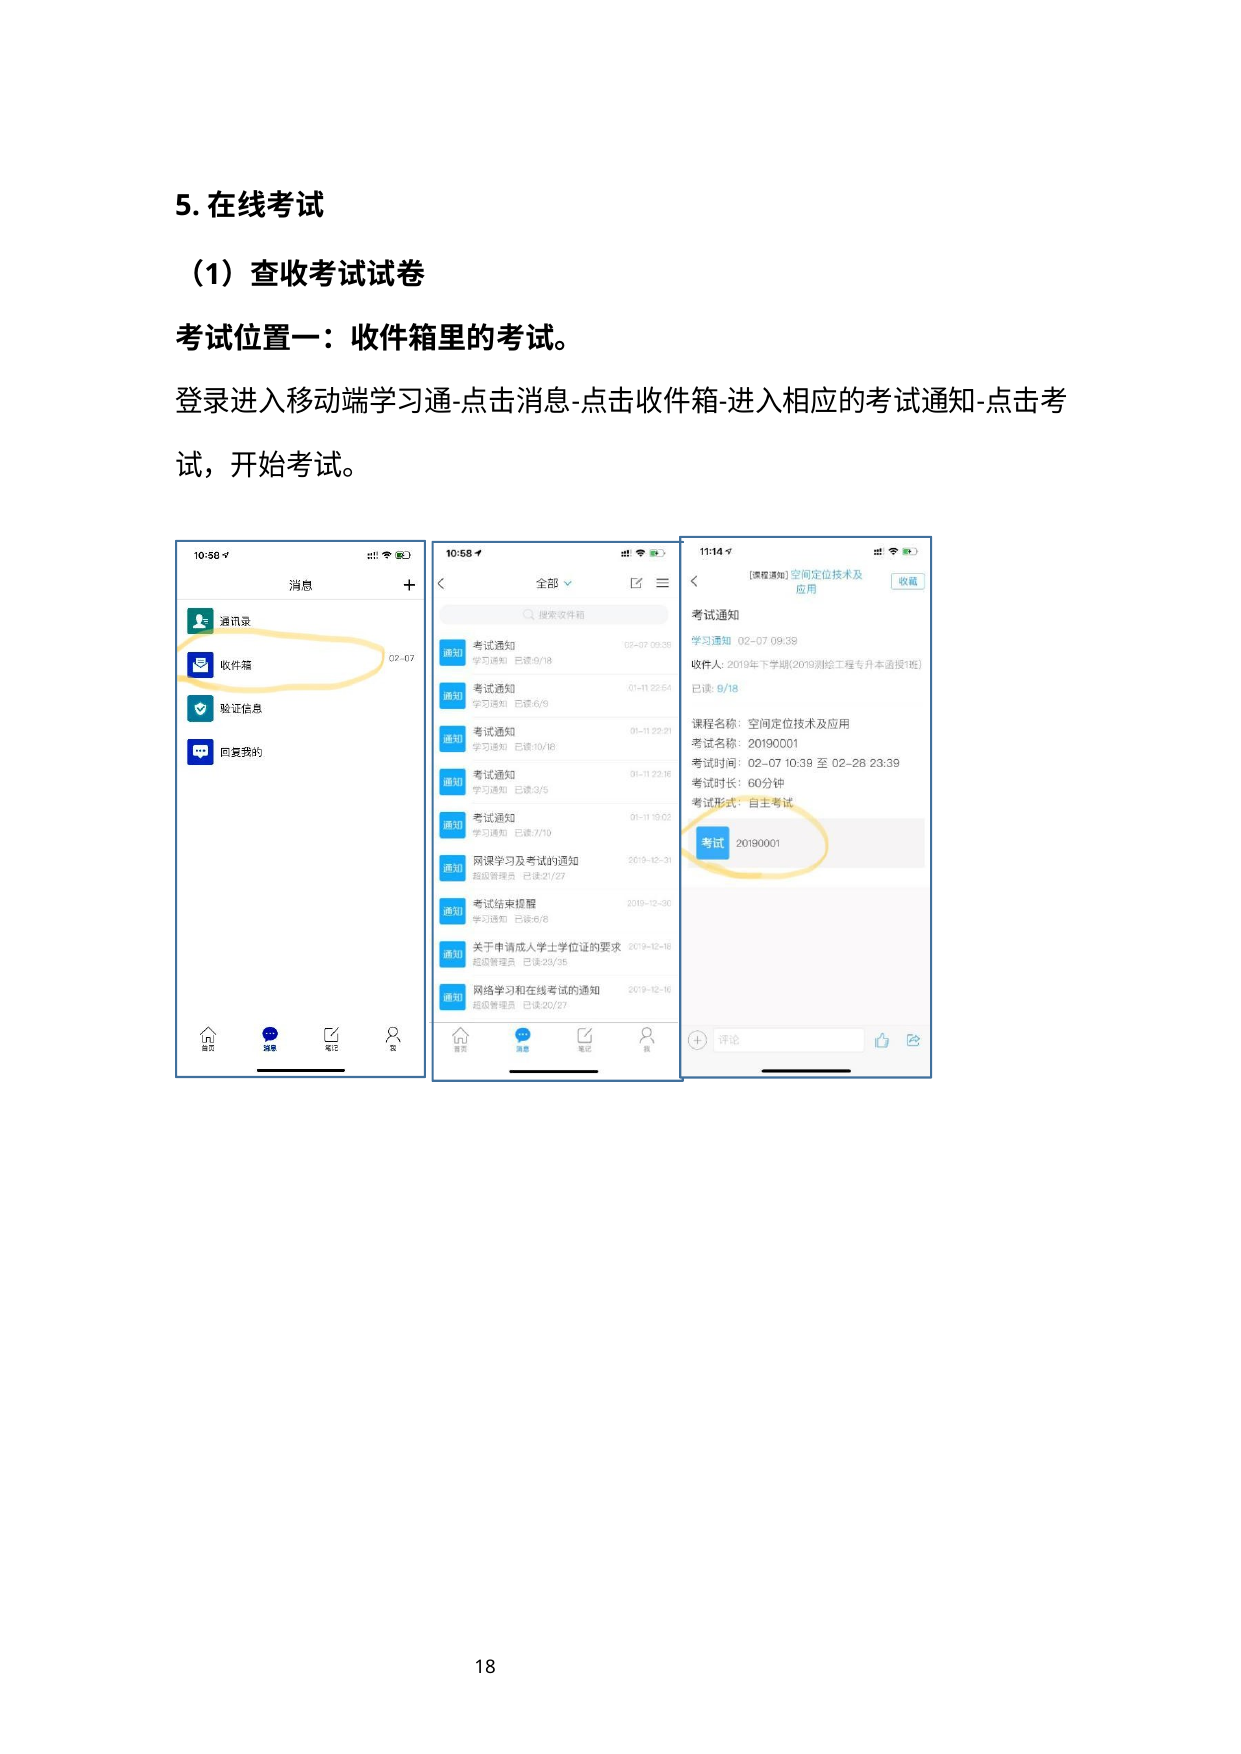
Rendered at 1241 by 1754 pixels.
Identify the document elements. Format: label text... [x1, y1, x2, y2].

subtitle 5. 在线考试 [175, 181, 1073, 224]
picture [434, 545, 678, 1074]
text 登录进入移动端学习通-点击消息-点击收件箱-进入相应的考试通知-点击考试，开始考试。 [175, 378, 1073, 483]
picture [178, 547, 423, 1073]
picture [682, 543, 930, 1076]
list 考试位置一：收件箱里的考试。 [175, 314, 1073, 357]
list （1）查收考试试卷 [175, 251, 1073, 293]
